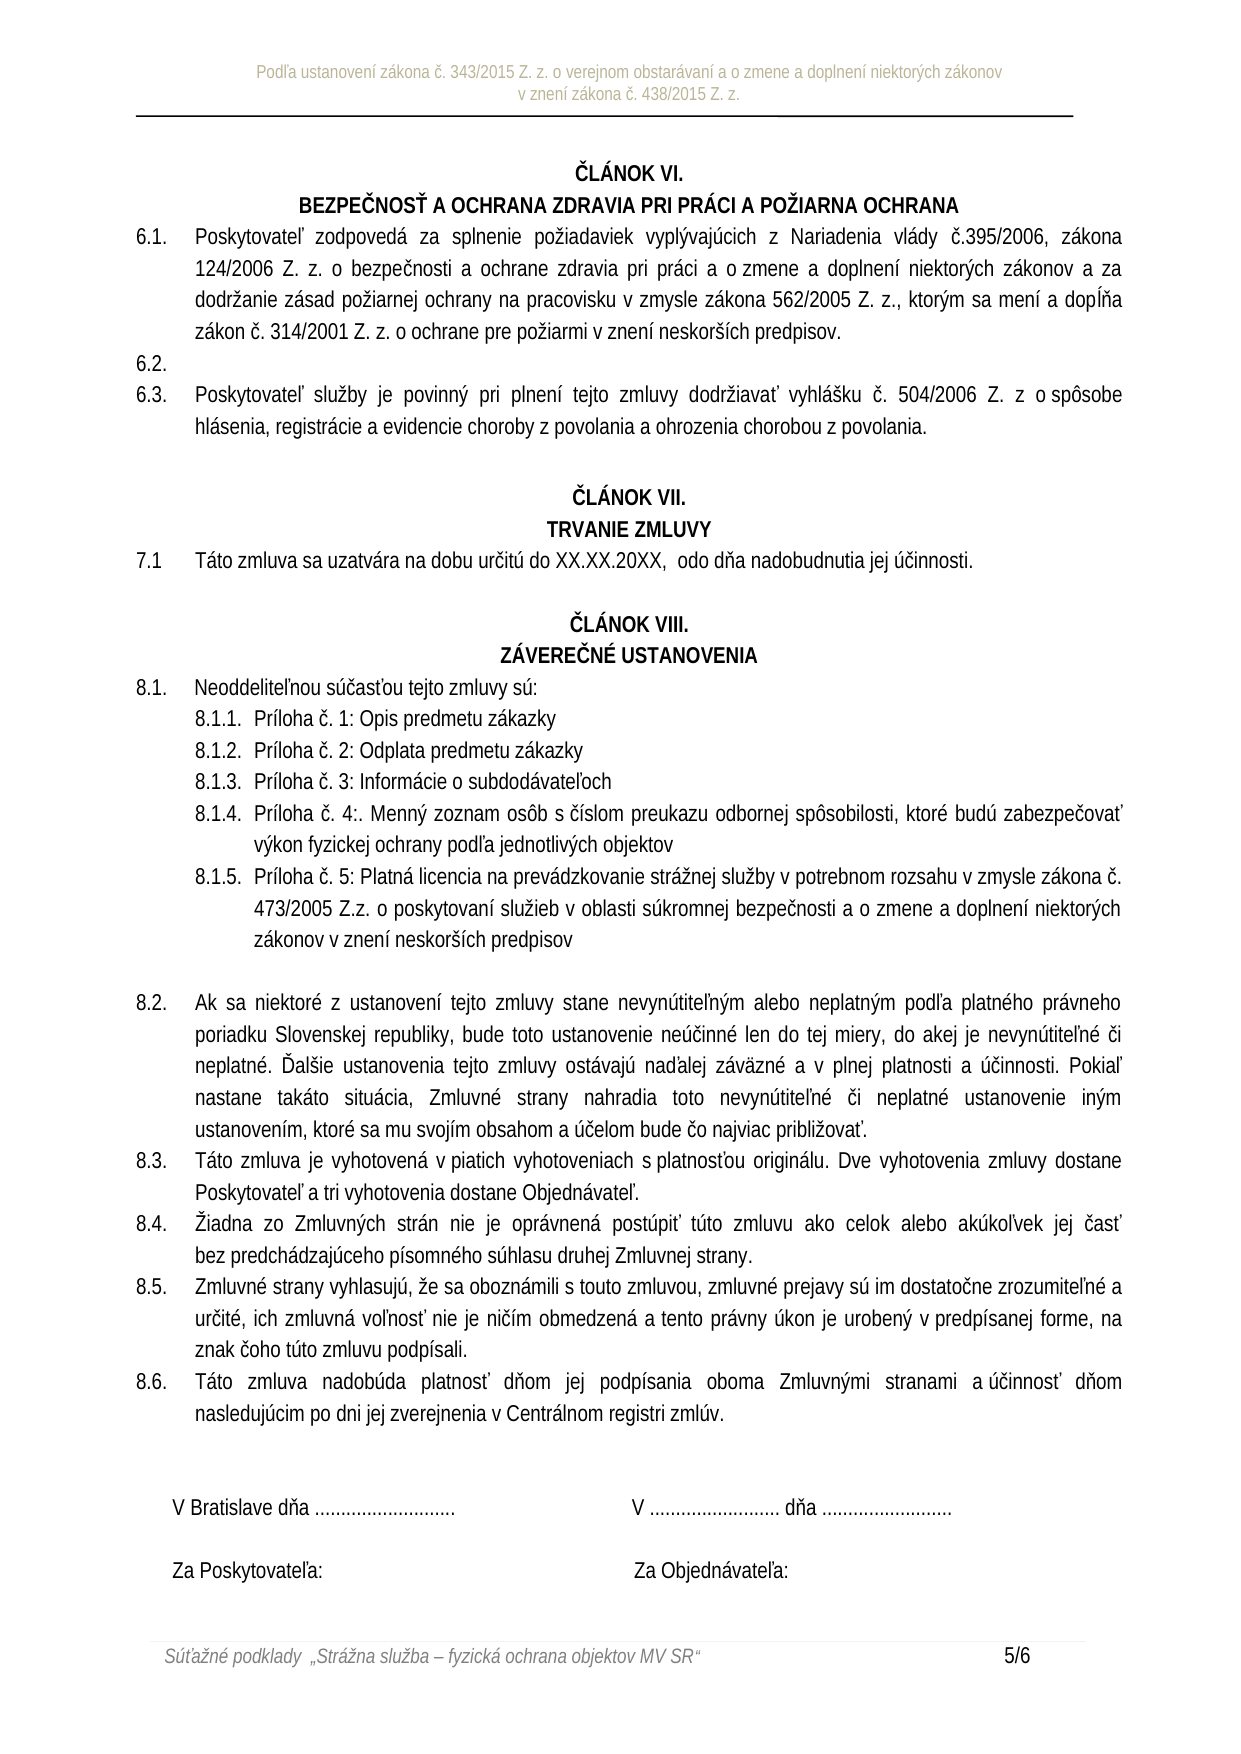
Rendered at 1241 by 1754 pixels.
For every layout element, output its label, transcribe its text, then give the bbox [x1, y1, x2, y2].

list Zmluvné strany vyhlasujú, že sa oboznámili s touto zmluvou, zmluvné prejavy sú im dostatočne zrozumiteľné a určité, ich zmluvná voľnosť nie je ničím obmedzená a tento právny úkon je urobený v predpísanej forme, na znak čoho túto zmluvu podpísali. [136, 1273, 1122, 1363]
list Táto zmluva je vyhotovená v piatich vyhotoveniach s platnosťou originálu. Dve vyhotovenia zmluvy dostane Poskytovateľ a tri vyhotovenia dostane Objednávateľ. [136, 1147, 1122, 1205]
list Príloha č. 2: Odplata predmetu zákazky [195, 737, 1122, 763]
text V Bratislave dňa ........................... V ......................... dňa ......................... [136, 1494, 1122, 1521]
text 7.1 Táto zmluva sa uzatvára na dobu určitú do XX.XX.20XX, odo dňa nadobudnutia jej účinnosti. [136, 547, 1122, 574]
list Táto zmluva nadobúda platnosť dňom jej podpísania oboma Zmluvnými stranami a účinnosť dňom nasledujúcim po dni jej zverejnenia v Centrálnom registri zmlúv. [136, 1368, 1122, 1426]
text ČLÁNOK VII. [136, 484, 1122, 511]
list Príloha č. 5: Platná licencia na prevádzkovanie strážnej služby v potrebnom rozsahu v zmysle zákona č. 473/2005 Z.z. o poskytovaní služieb v oblasti súkromnej bezpečnosti a o zmene a doplnení niektorých zákonov v znení neskorších predpisov [195, 863, 1122, 952]
list Príloha č. 4:. Menný zoznam osôb s číslom preukazu odbornej spôsobilosti, ktoré budú zabezpečovať výkon fyzickej ochrany podľa jednotlivých objektov [195, 800, 1122, 858]
text 6.3. Poskytovateľ služby je povinný pri plnení tejto zmluvy dodržiavať vyhlášku č. 504/2006 Z. z o spôsobe hlásenia, registrácie a evidencie choroby z povolania a ohrozenia chorobou z povolania. [136, 381, 1122, 439]
list Žiadna zo Zmluvných strán nie je oprávnená postúpiť túto zmluvu ako celok alebo akúkoľvek jej časť bez predchádzajúceho písomného súhlasu druhej Zmluvnej strany. [136, 1210, 1122, 1268]
list Príloha č. 1: Opis predmetu zákazky [195, 705, 1122, 732]
text BEZPEČNOSŤ A OCHRANA ZDRAVIA PRI PRÁCI A POŽIARNA OCHRANA [136, 192, 1122, 218]
list Neoddeliteľnou súčasťou tejto zmluvy sú: [136, 674, 1122, 700]
text ČLÁNOK VIII. [136, 611, 1122, 637]
text TRVANIE ZMLUVY [136, 516, 1122, 542]
text 6.2. [136, 349, 1122, 376]
text Za Poskytovateľa: Za Objednávateľa: [136, 1557, 1122, 1584]
text ZÁVEREČNÉ USTANOVENIA [136, 642, 1122, 668]
text ČLÁNOK VI. [136, 160, 1122, 186]
list Príloha č. 3: Informácie o subdodávateľoch [195, 768, 1122, 795]
list Ak sa niektoré z ustanovení tejto zmluvy stane nevynútiteľným alebo neplatným podľa platného právneho poriadku Slovenskej republiky, bude toto ustanovenie neúčinné len do tej miery, do akej je nevynútiteľné či neplatné. Ďalšie ustanovenia tejto zmluvy ostávajú naďalej záväzné a v plnej platnosti a účinnosti. Pokiaľ nastane takáto situácia, Zmluvné strany nahradia toto nevynútiteľné či neplatné ustanovenie iným ustanovením, ktoré sa mu svojím obsahom a účelom bude čo najviac približovať. [136, 989, 1122, 1142]
text 6.1. Poskytovateľ zodpovedá za splnenie požiadaviek vyplývajúcich z Nariadenia vlády č.395/2006, zákona 124/2006 Z. z. o bezpečnosti a ochrane zdravia pri práci a o zmene a doplnení niektorých zákonov a za dodržanie zásad požiarnej ochrany na pracovisku v zmysle zákona 562/2005 Z. z., ktorým sa mení a dopĺňa zákon č. 314/2001 Z. z. o ochrane pre požiarmi v znení neskorších predpisov. [136, 223, 1122, 344]
